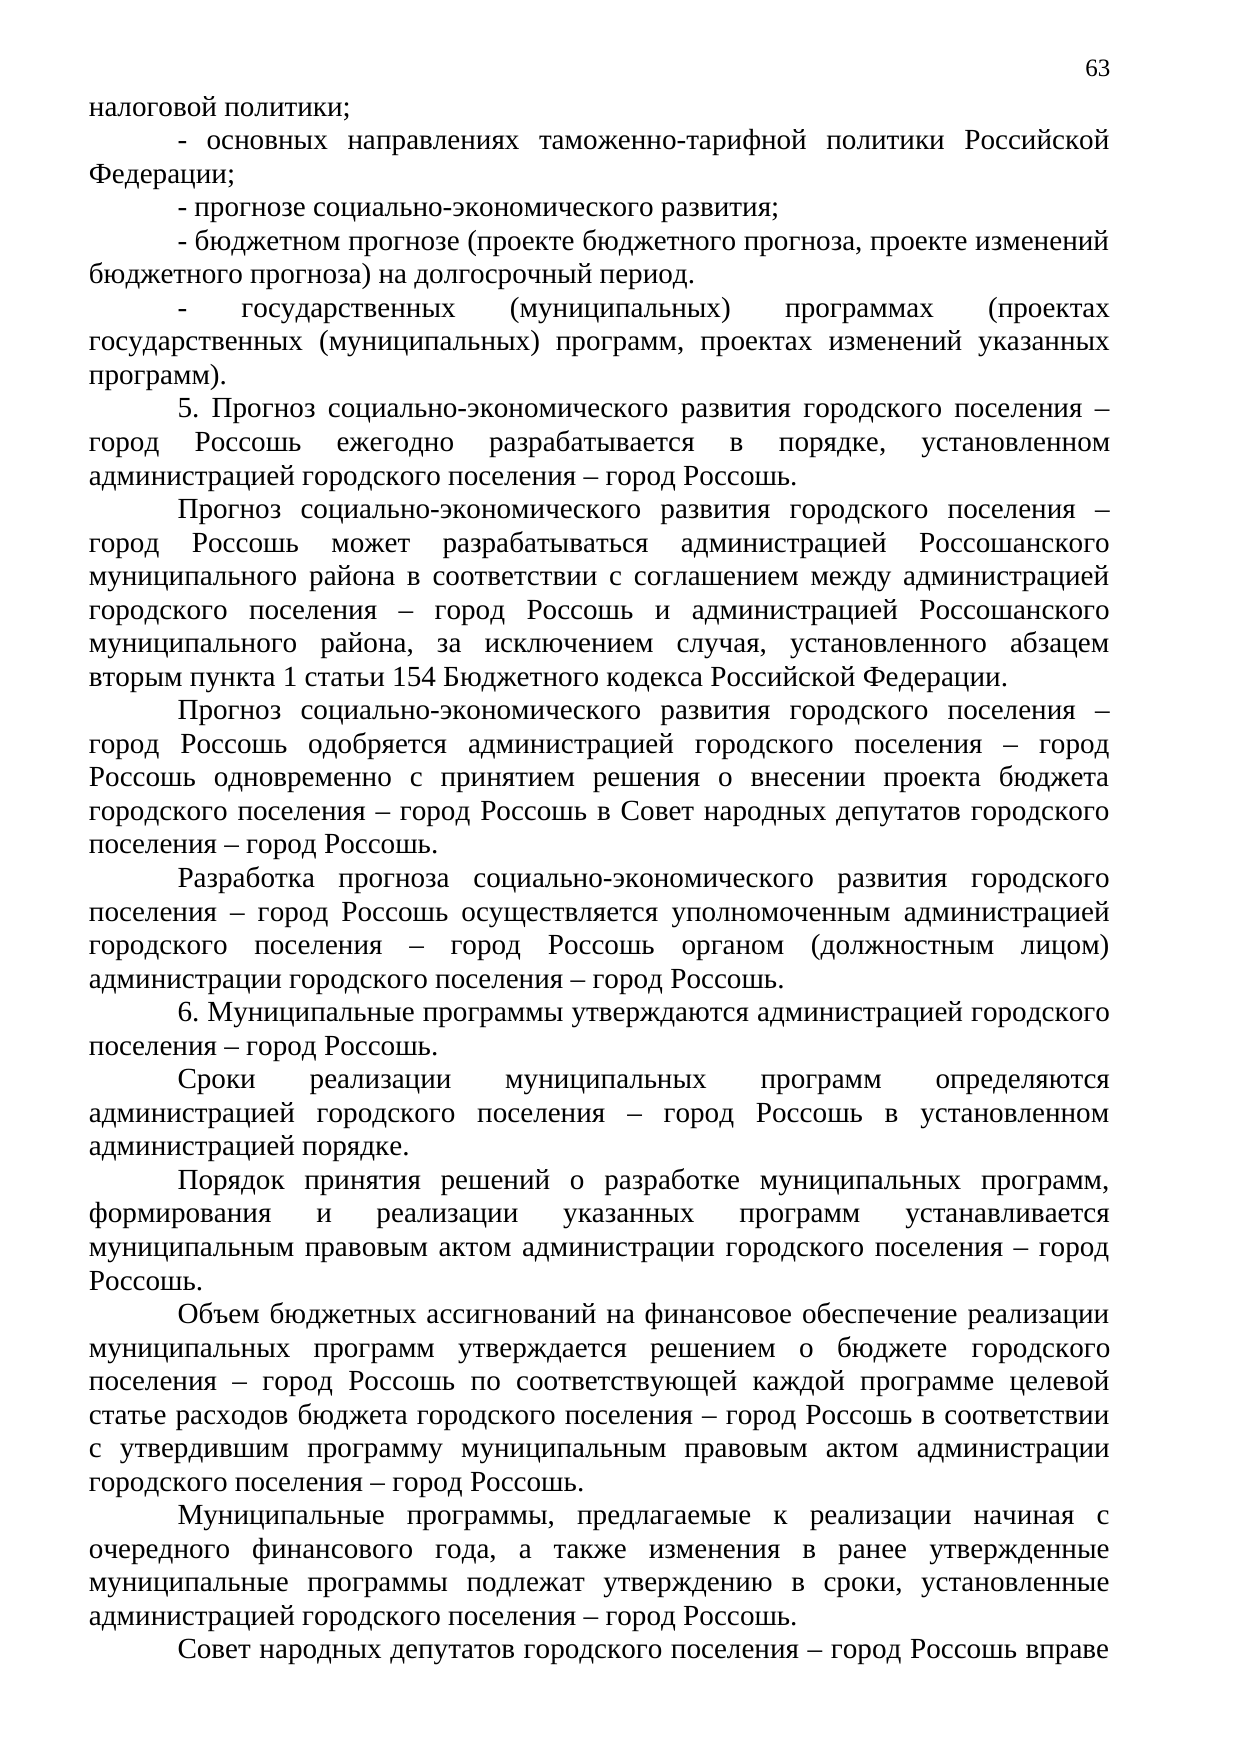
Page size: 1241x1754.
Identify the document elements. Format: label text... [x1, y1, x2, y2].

text 5. Прогноз социально-экономического развития городского поселения – город Россошь ежегодно разрабатывается в порядке, установленном администрацией городского поселения – город Россошь. [89, 391, 1110, 491]
text Сроки реализации муниципальных программ определяются администрацией городского поселения – город Россошь в установленном администрацией порядке. [89, 1061, 1110, 1162]
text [89, 89, 1110, 122]
text - прогнозе социально-экономического развития; [89, 189, 1110, 223]
text Прогноз социально-экономического развития городского поселения – город Россошь может разрабатываться администрацией Россошанского муниципального района в соответствии с соглашением между администрацией городского поселения – город Россошь и администрацией Россошанского муниципального района, за исключением случая, установленного абзацем вторым пункта 1 статьи 154 Бюджетного кодекса Российской Федерации. [89, 491, 1110, 692]
text 6. Муниципальные программы утверждаются администрацией городского поселения – город Россошь. [89, 994, 1110, 1061]
text Разработка прогноза социально-экономического развития городского поселения – город Россошь осуществляется уполномоченным администрацией городского поселения – город Россошь органом (должностным лицом) администрации городского поселения – город Россошь. [89, 860, 1110, 994]
text - государственных (муниципальных) программах (проектах государственных (муниципальных) программ, проектах изменений указанных программ). [89, 290, 1110, 391]
text - бюджетном прогнозе (проекте бюджетного прогноза, проекте изменений бюджетного прогноза) на долгосрочный период. [89, 223, 1110, 290]
text Порядок принятия решений о разработке муниципальных программ, формирования и реализации указанных программ устанавливается муниципальным правовым актом администрации городского поселения – город Россошь. [89, 1162, 1110, 1296]
text Муниципальные программы, предлагаемые к реализации начиная с очередного финансового года, а также изменения в ранее утвержденные муниципальные программы подлежат утверждению в сроки, установленные администрацией городского поселения – город Россошь. [89, 1497, 1110, 1632]
text Объем бюджетных ассигнований на финансовое обеспечение реализации муниципальных программ утверждается решением о бюджете городского поселения – город Россошь по соответствующей каждой программе целевой статье расходов бюджета городского поселения – город Россошь в соответствии с утвердившим программу муниципальным правовым актом администрации городского поселения – город Россошь. [89, 1296, 1110, 1497]
text - основных направлениях таможенно-тарифной политики Российской Федерации; [89, 122, 1110, 189]
text Прогноз социально-экономического развития городского поселения – город Россошь одобряется администрацией городского поселения – город Россошь одновременно с принятием решения о внесении проекта бюджета городского поселения – город Россошь в Совет народных депутатов городского поселения – город Россошь. [89, 692, 1110, 860]
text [89, 1632, 1110, 1665]
